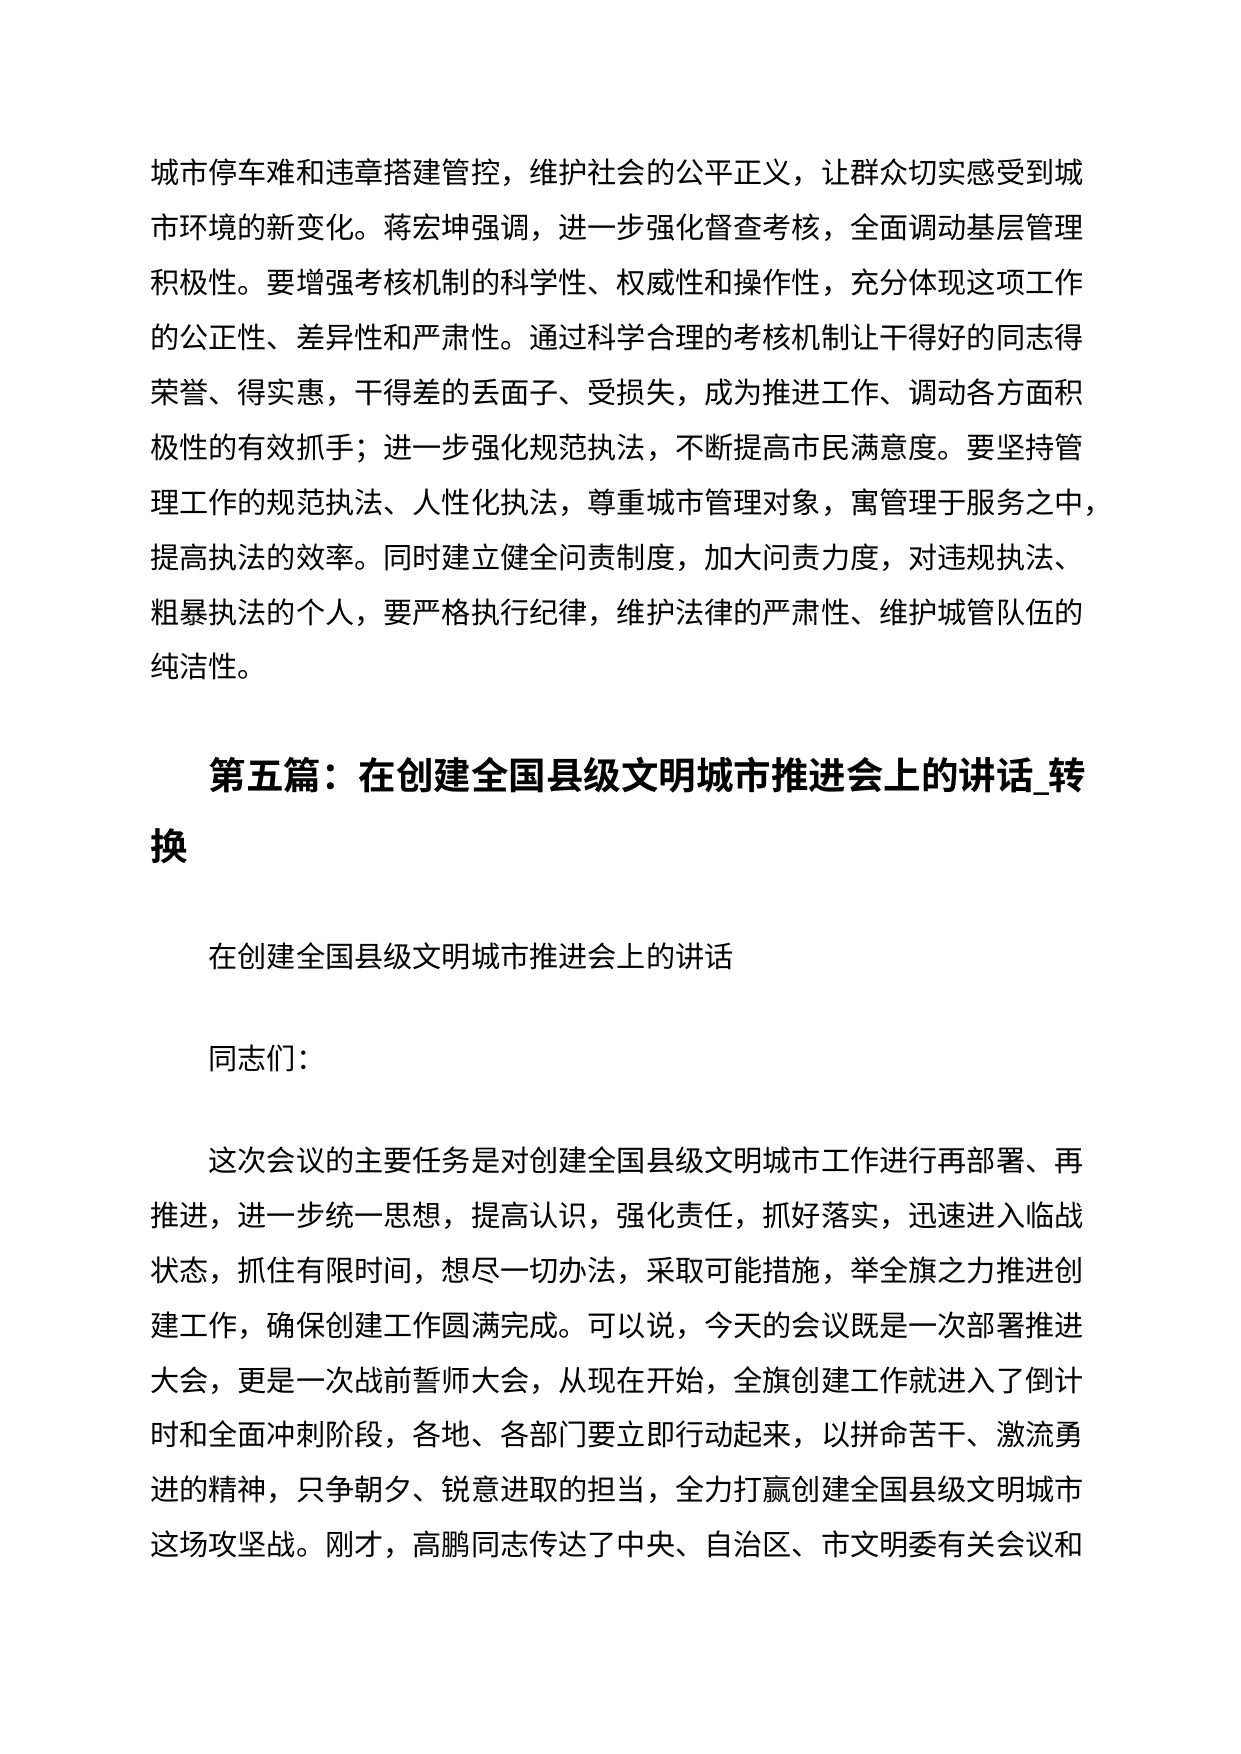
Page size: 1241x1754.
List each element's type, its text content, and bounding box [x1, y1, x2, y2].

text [150, 1137, 1090, 1564]
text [150, 150, 1090, 686]
text 同志们： [150, 1036, 1090, 1078]
text 第五篇：在创建全国县级文明城市推进会上的讲话_转换 [150, 746, 1090, 871]
text 在创建全国县级文明城市推进会上的讲话 [150, 934, 1090, 976]
